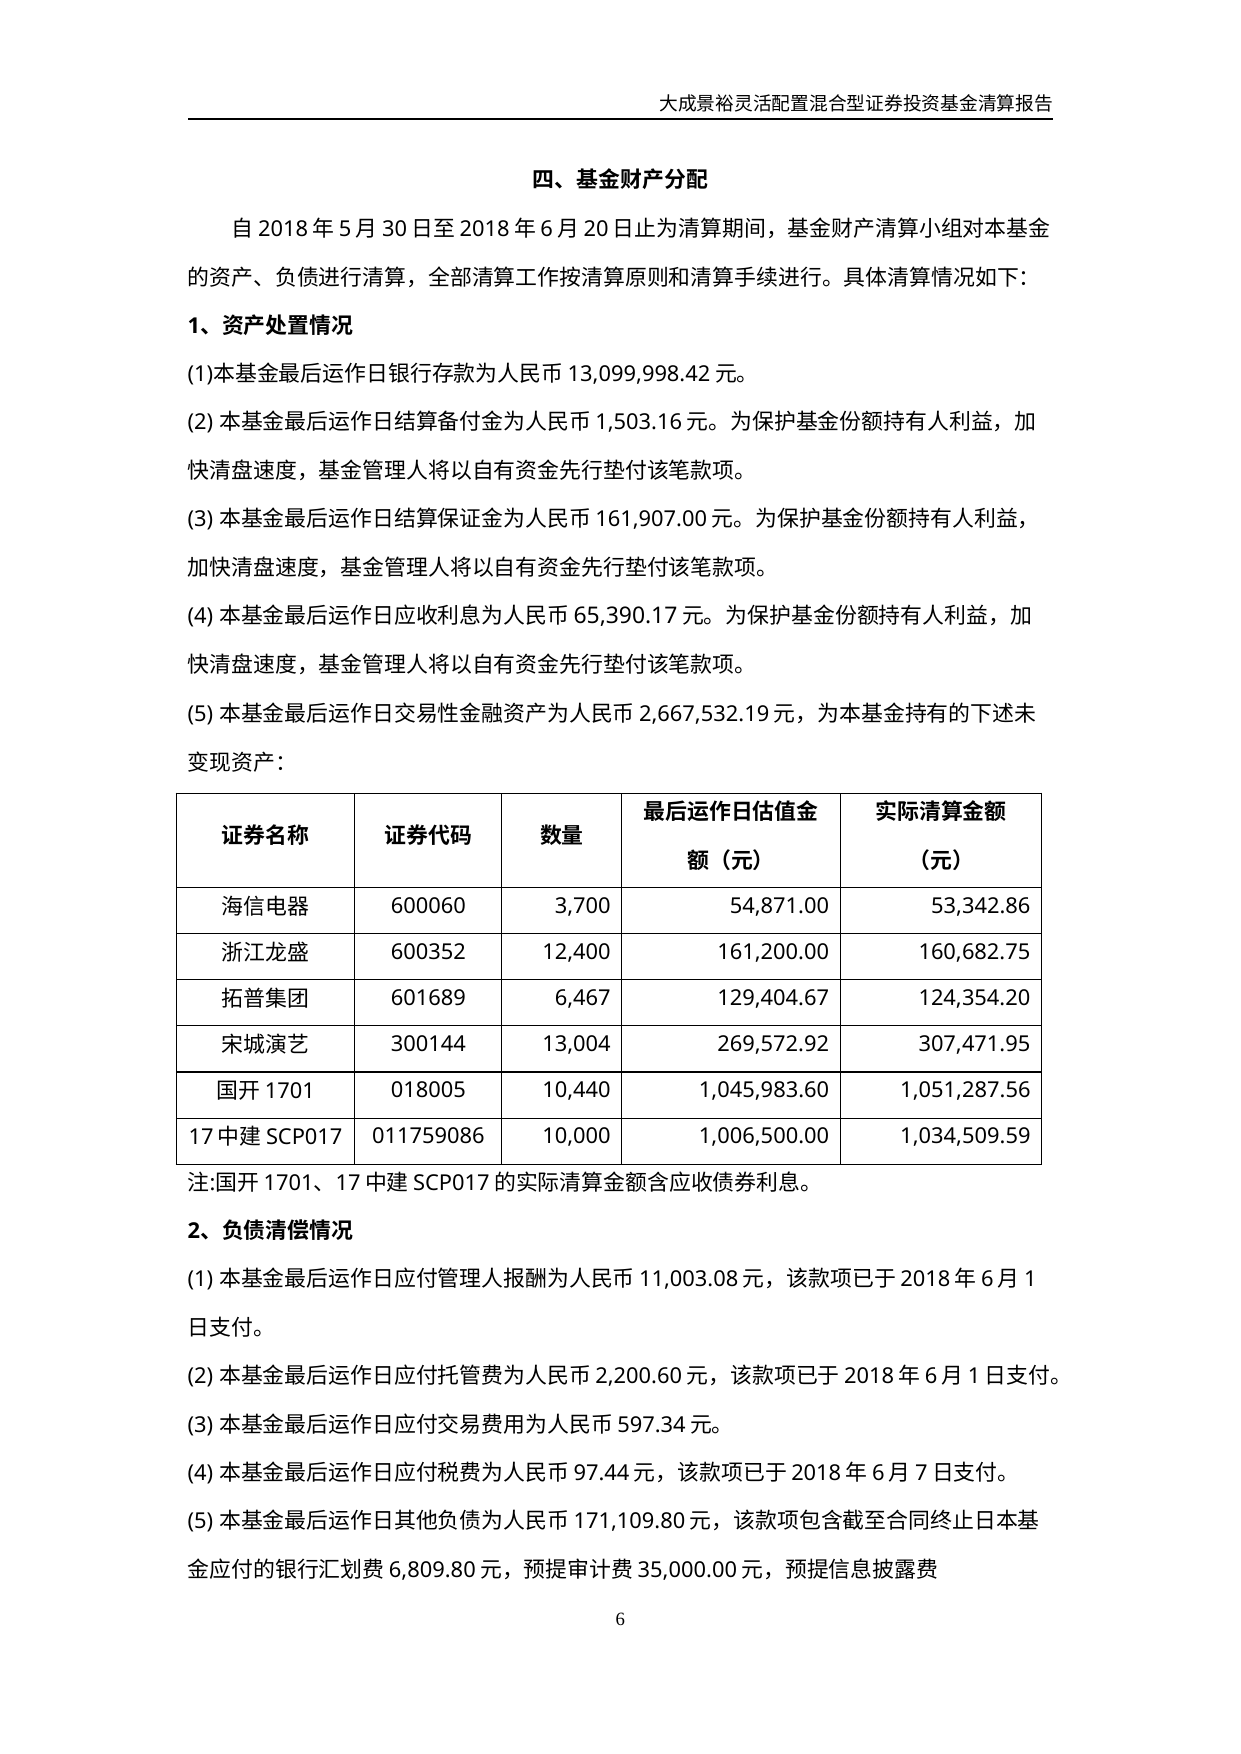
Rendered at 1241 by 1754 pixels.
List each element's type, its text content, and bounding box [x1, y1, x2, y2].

table_header 数量 [502, 794, 621, 887]
table_cell 300144 [355, 1026, 501, 1071]
text (4) 本基金最后运作日应付税费为人民币97.44元，该款项已于2018年6月7日支付。 [187, 1455, 1053, 1487]
text (2) 本基金最后运作日应付托管费为人民币2,200.60元，该款项已于2018年6月1日支付。 [187, 1358, 1053, 1391]
table_cell 宋城演艺 [177, 1026, 354, 1071]
table_cell 10,000 [502, 1119, 621, 1163]
table_cell 海信电器 [177, 888, 354, 933]
text 注:国开1701、17中建SCP017的实际清算金额含应收债券利息。 [187, 1164, 1053, 1197]
table_cell 10,440 [502, 1073, 621, 1117]
table_cell 17中建SCP017 [177, 1119, 354, 1163]
table_cell 浙江龙盛 [177, 934, 354, 979]
table_header 最后运作日估值金额（元） [622, 794, 840, 887]
table_cell 269,572.92 [622, 1026, 840, 1071]
table_cell 3,700 [502, 888, 621, 933]
table_cell 国开1701 [177, 1073, 354, 1117]
table_cell 600352 [355, 934, 501, 979]
text (5) 本基金最后运作日交易性金融资产为人民币2,667,532.19元，为本基金持有的下述未变现资产： [187, 695, 1053, 777]
text (3) 本基金最后运作日应付交易费用为人民币597.34元。 [187, 1407, 1053, 1439]
text 1、资产处置情况 [187, 307, 1053, 340]
table_cell 1,006,500.00 [622, 1119, 840, 1163]
table_cell 307,471.95 [841, 1026, 1041, 1071]
table_cell 124,354.20 [841, 980, 1041, 1025]
text 自2018年5月30日至2018年6月20日止为清算期间，基金财产清算小组对本基金的资产、负债进行清算，全部清算工作按清算原则和清算手续进行。具体清算情况如下： [187, 210, 1053, 292]
table_cell 54,871.00 [622, 888, 840, 933]
text 四、基金财产分配 [187, 162, 1053, 194]
text (4) 本基金最后运作日应收利息为人民币65,390.17元。为保护基金份额持有人利益，加快清盘速度，基金管理人将以自有资金先行垫付该笔款项。 [187, 598, 1053, 679]
table_cell 161,200.00 [622, 934, 840, 979]
table_cell 12,400 [502, 934, 621, 979]
text (2) 本基金最后运作日结算备付金为人民币1,503.16元。为保护基金份额持有人利益，加快清盘速度，基金管理人将以自有资金先行垫付该笔款项。 [187, 404, 1053, 485]
table_cell 129,404.67 [622, 980, 840, 1025]
table_cell 018005 [355, 1073, 501, 1117]
text (3) 本基金最后运作日结算保证金为人民币161,907.00元。为保护基金份额持有人利益，加快清盘速度，基金管理人将以自有资金先行垫付该笔款项。 [187, 501, 1053, 582]
table_cell 160,682.75 [841, 934, 1041, 979]
table_cell 6,467 [502, 980, 621, 1025]
text 2、负债清偿情况 [187, 1213, 1053, 1245]
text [187, 1503, 1053, 1584]
table_header 实际清算金额（元） [841, 794, 1041, 887]
table_cell 1,045,983.60 [622, 1073, 840, 1117]
table_header 证券代码 [355, 794, 501, 887]
table_cell 600060 [355, 888, 501, 933]
table_cell 601689 [355, 980, 501, 1025]
table_cell 011759086 [355, 1119, 501, 1163]
table_header 证券名称 [177, 794, 354, 887]
table_cell 13,004 [502, 1026, 621, 1071]
text (1) 本基金最后运作日应付管理人报酬为人民币11,003.08元，该款项已于2018年6月1日支付。 [187, 1261, 1053, 1342]
table_cell 1,034,509.59 [841, 1119, 1041, 1163]
table_cell 拓普集团 [177, 980, 354, 1025]
text (1)本基金最后运作日银行存款为人民币13,099,998.42元。 [187, 356, 1053, 388]
table_cell 1,051,287.56 [841, 1073, 1041, 1117]
table_cell 53,342.86 [841, 888, 1041, 933]
